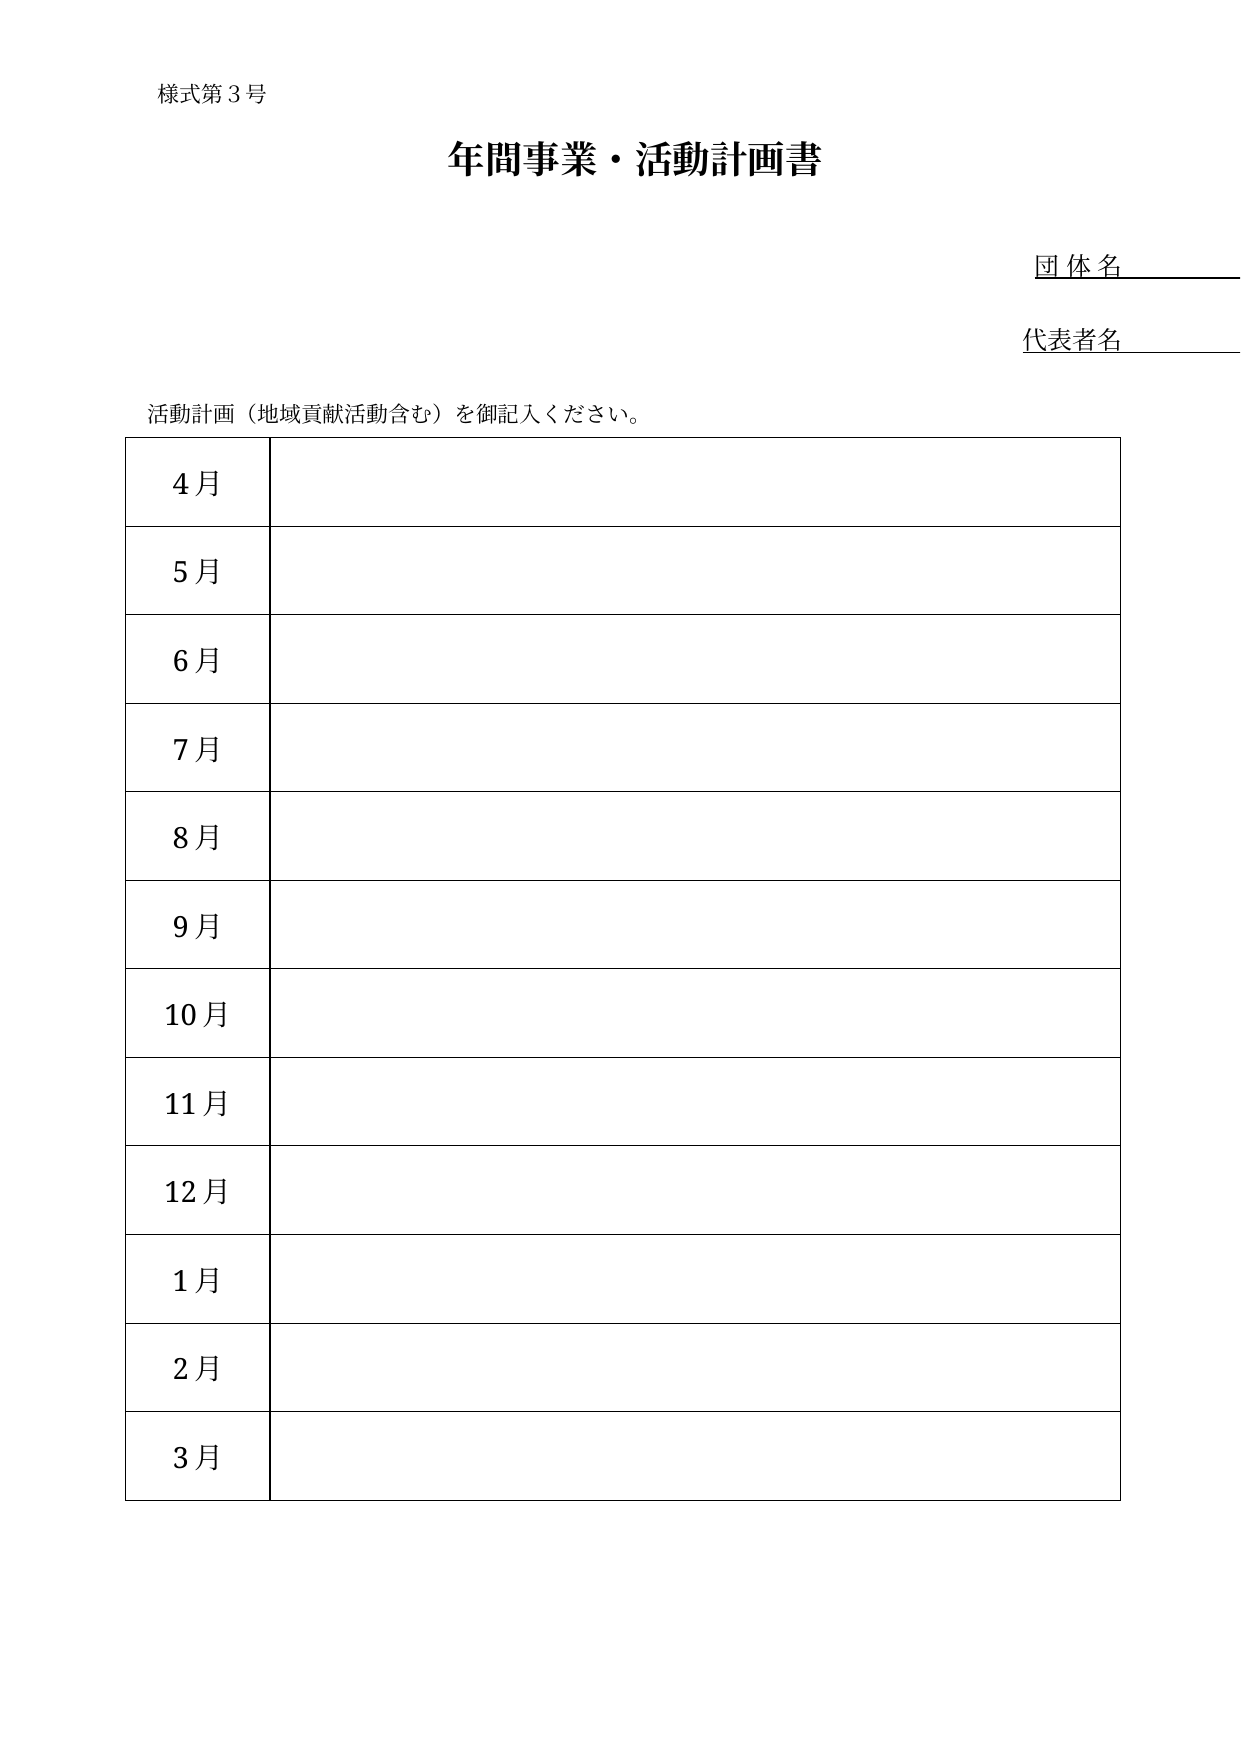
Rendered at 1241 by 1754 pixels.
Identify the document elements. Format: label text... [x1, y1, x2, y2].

table_cell 11月 [126, 1058, 269, 1145]
table_cell [271, 615, 1120, 703]
table_cell 6月 [126, 615, 269, 703]
table_cell 1月 [126, 1235, 269, 1322]
table_cell 12月 [126, 1146, 269, 1234]
table_cell [271, 1324, 1120, 1411]
table_cell 8月 [126, 792, 269, 880]
table_cell [271, 792, 1120, 880]
table_cell 5月 [126, 527, 269, 614]
text 活動計画（地域貢献活動含む）を御記入ください。 [148, 394, 1122, 432]
table_cell [271, 1146, 1120, 1234]
table_cell [271, 704, 1120, 791]
table_cell [271, 1412, 1120, 1499]
text 代表者名 [148, 319, 1122, 358]
table_cell [271, 1235, 1120, 1322]
table_cell 7月 [126, 704, 269, 791]
table_cell [271, 881, 1120, 968]
table_header 4月 [126, 438, 269, 526]
table_cell [271, 969, 1120, 1057]
table_header [271, 438, 1120, 526]
table_cell 2月 [126, 1324, 269, 1411]
table_cell [271, 527, 1120, 614]
text 団 体 名 [148, 245, 1122, 284]
table_cell 3月 [126, 1412, 269, 1499]
table_cell 10月 [126, 969, 269, 1057]
table_cell [271, 1058, 1120, 1145]
text 年間事業・活動計画書 [148, 118, 1122, 195]
table_cell 9月 [126, 881, 269, 968]
